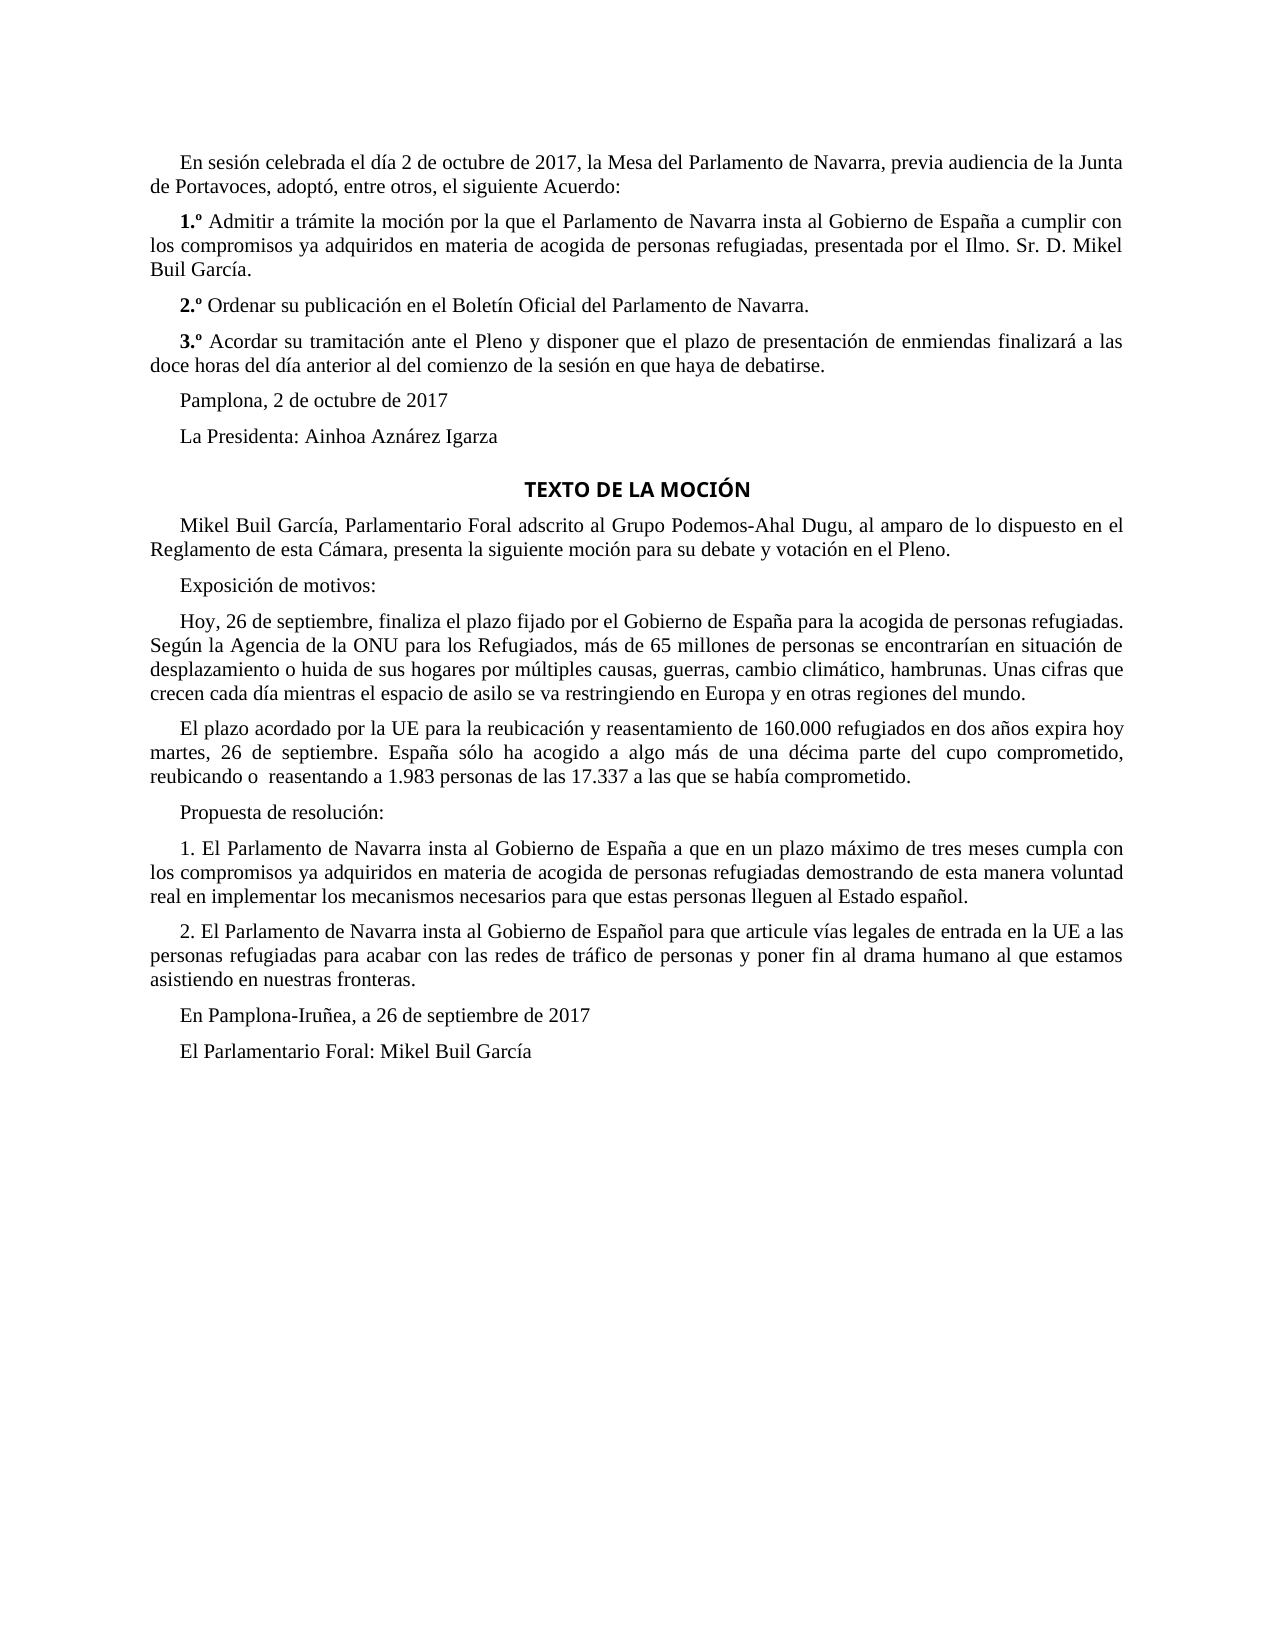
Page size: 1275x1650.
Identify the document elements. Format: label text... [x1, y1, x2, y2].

text 2.º Ordenar su publicación en el Boletín Oficial del Parlamento de Navarra. [150, 293, 1125, 317]
text 1.º Admitir a trámite la moción por la que el Parlamento de Navarra insta al Gobierno de España a cumplir con los compromisos ya adquiridos en materia de acogida de personas refugiadas, presentada por el Ilmo. Sr. D. Mikel Buil García. [150, 210, 1125, 282]
text 2. El Parlamento de Navarra insta al Gobierno de Español para que articule vías legales de entrada en la UE a las personas refugiadas para acabar con las redes de tráfico de personas y poner fin al drama humano al que estamos asistiendo en nuestras fronteras. [150, 920, 1125, 992]
text En sesión celebrada el día 2 de octubre de 2017, la Mesa del Parlamento de Navarra, previa audiencia de la Junta de Portavoces, adoptó, entre otros, el siguiente Acuerdo: [150, 150, 1125, 198]
text Mikel Buil García, Parlamentario Foral adscrito al Grupo Podemos-Ahal Dugu, al amparo de lo dispuesto en el Reglamento de esta Cámara, presenta la siguiente moción para su debate y votación en el Pleno. [150, 514, 1125, 562]
text TEXTO DE LA MOCIÓN [150, 478, 1125, 502]
text 3.º Acordar su tramitación ante el Pleno y disponer que el plazo de presentación de enmiendas finalizará a las doce horas del día anterior al del comienzo de la sesión en que haya de debatirse. [150, 329, 1125, 377]
text La Presidenta: Ainhoa Aznárez Igarza [150, 424, 1125, 448]
text En Pamplona-Iruñea, a 26 de septiembre de 2017 [150, 1003, 1125, 1027]
text El plazo acordado por la UE para la reubicación y reasentamiento de 160.000 refugiados en dos años expira hoy martes, 26 de septiembre. España sólo ha acogido a algo más de una décima parte del cupo comprometido, reubicando o reasentando a 1.983 personas de las 17.337 a las que se había comprometido. [150, 717, 1125, 788]
text Exposición de motivos: [150, 573, 1125, 597]
text Propuesta de resolución: [150, 800, 1125, 824]
text El Parlamentario Foral: Mikel Buil García [150, 1039, 1125, 1063]
text 1. El Parlamento de Navarra insta al Gobierno de España a que en un plazo máximo de tres meses cumpla con los compromisos ya adquiridos en materia de acogida de personas refugiadas demostrando de esta manera voluntad real en implementar los mecanismos necesarios para que estas personas lleguen al Estado español. [150, 836, 1125, 908]
text Pamplona, 2 de octubre de 2017 [150, 389, 1125, 413]
text Hoy, 26 de septiembre, finaliza el plazo fijado por el Gobierno de España para la acogida de personas refugiadas. Según la Agencia de la ONU para los Refugiados, más de 65 millones de personas se encontrarían en situación de desplazamiento o huida de sus hogares por múltiples causas, guerras, cambio climático, hambrunas. Unas cifras que crecen cada día mientras el espacio de asilo se va restringiendo en Europa y en otras regiones del mundo. [150, 609, 1125, 705]
